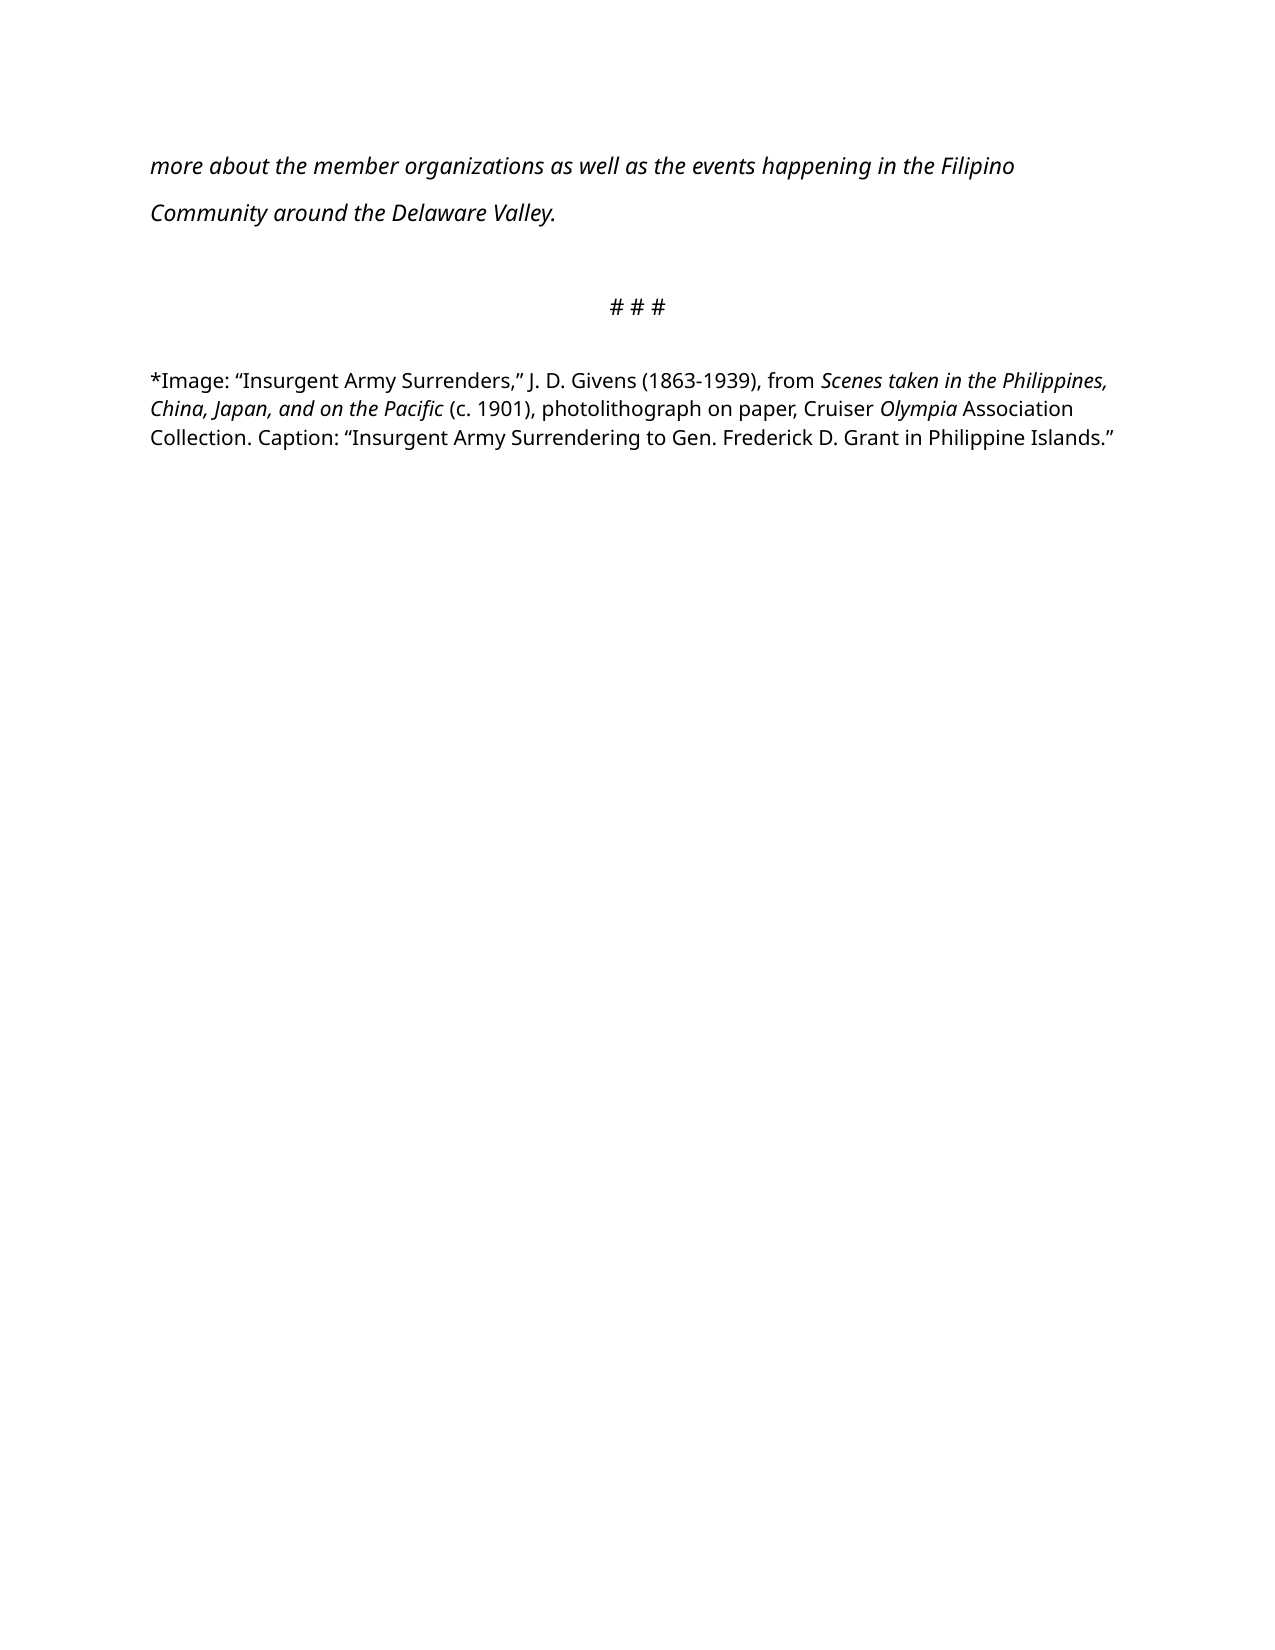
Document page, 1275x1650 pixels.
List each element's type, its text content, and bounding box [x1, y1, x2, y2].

text # # # [150, 291, 1125, 322]
text *Image: “Insurgent Army Surrenders,” J. D. Givens (1863-1939), from Scenes taken in the Philippines, China, Japan, and on the Pacific (c. 1901), photolithograph on paper, Cruiser Olympia Association Collection. Caption: “Insurgent Army Surrendering to Gen. Frederick D. Grant in Philippine Islands.” [150, 366, 1125, 451]
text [150, 150, 1125, 228]
